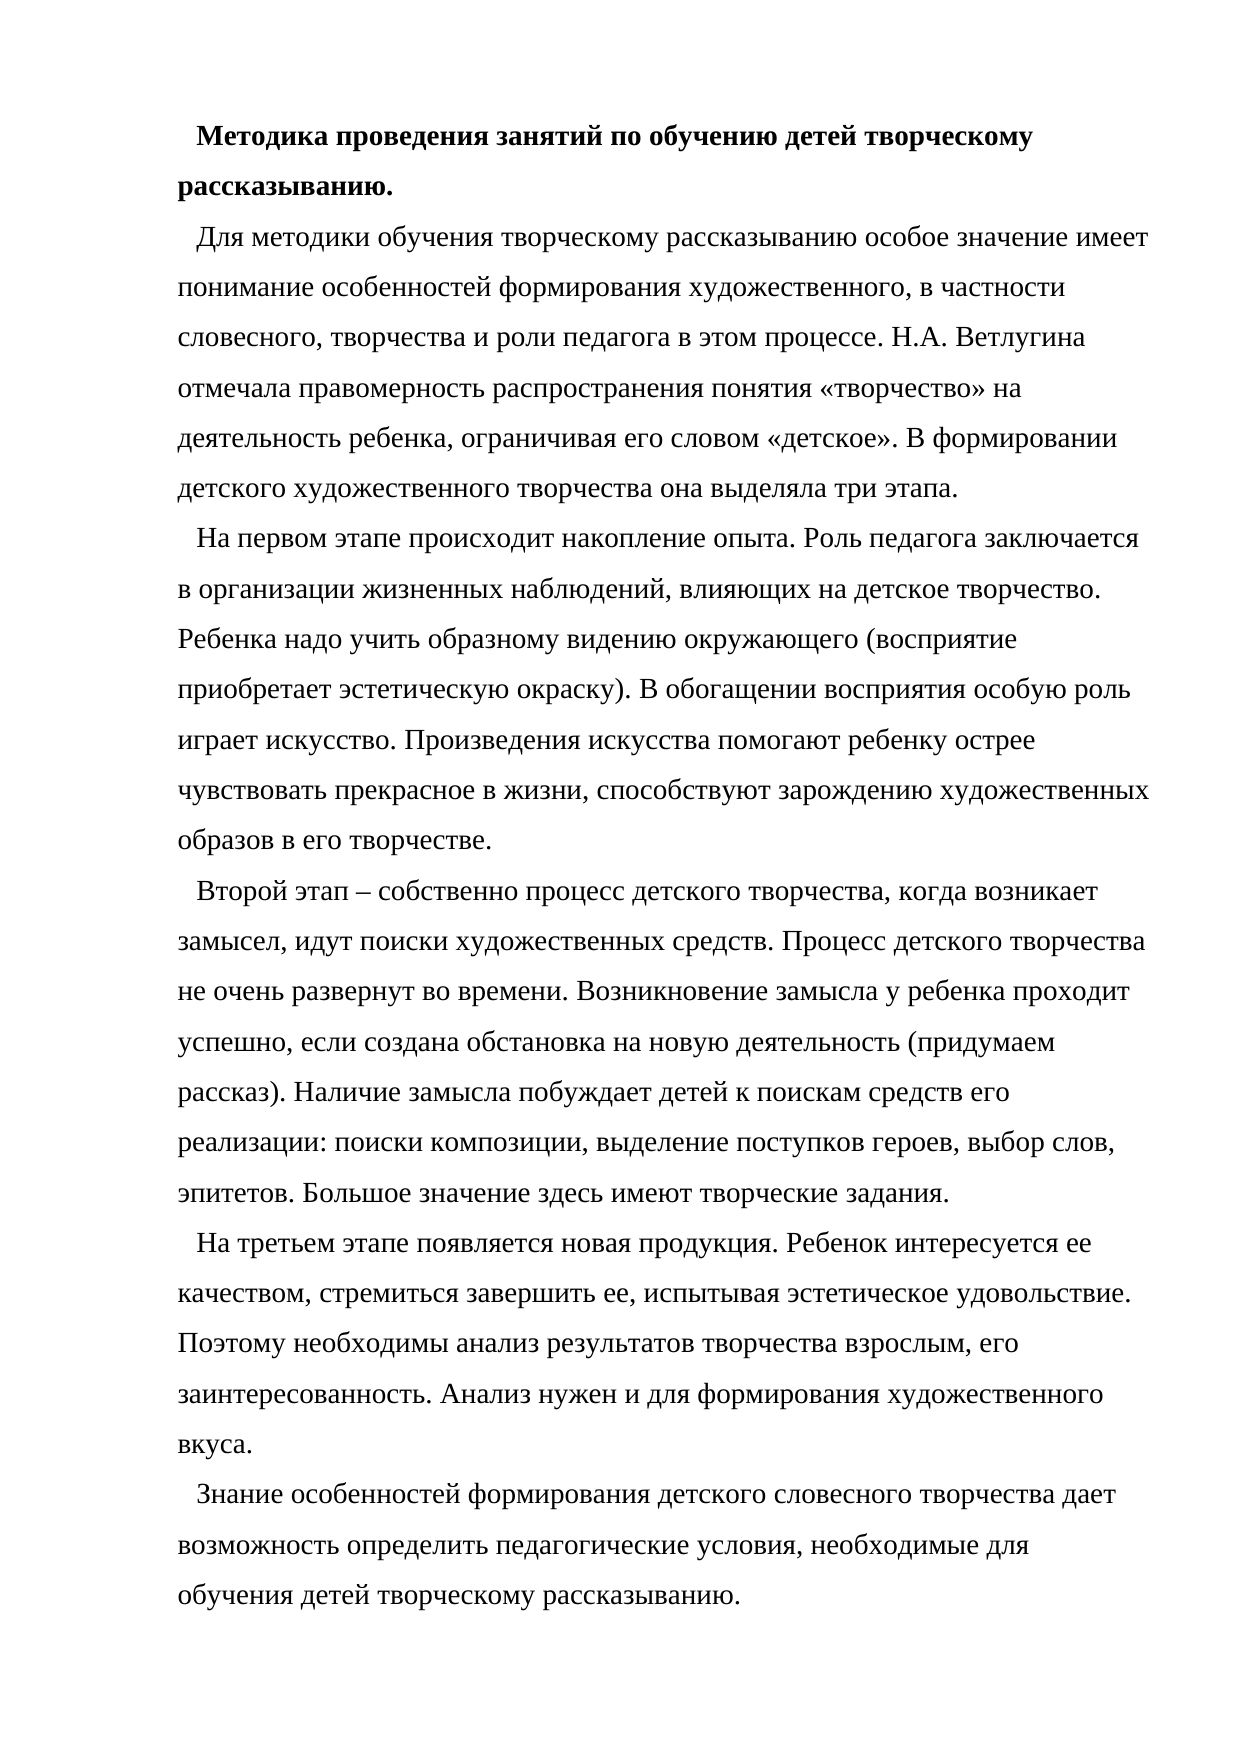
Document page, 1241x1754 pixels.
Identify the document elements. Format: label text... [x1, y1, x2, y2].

text Для методики обучения творческому рассказыванию особое значение имеет понимание особенностей формирования художественного, в частности словесного, творчества и роли педагога в этом процессе. Н.А. Ветлугина отмечала правомерность распространения понятия «творчество» на деятельность ребенка, ограничивая его словом «детское». В формировании детского художественного творчества она выделяла три этапа. [177, 219, 1152, 504]
text На первом этапе происходит накопление опыта. Роль педагога заключается в организации жизненных наблюдений, влияющих на детское творчество. Ребенка надо учить образному видению окружающего (восприятие приобретает эстетическую окраску). В обогащении восприятия особую роль играет искусство. Произведения искусства помогают ребенку острее чувствовать прекрасное в жизни, способствуют зарождению художественных образов в его творчестве. [177, 521, 1152, 856]
text На третьем этапе появляется новая продукция. Ребенок интересуется ее качеством, стремиться завершить ее, испытывая эстетическое удовольствие. Поэтому необходимы анализ результатов творчества взрослым, его заинтересованность. Анализ нужен и для формирования художественного вкуса. [177, 1225, 1152, 1460]
text Знание особенностей формирования детского словесного творчества дает возможность определить педагогические условия, необходимые для обучения детей творческому рассказыванию. [177, 1477, 1152, 1611]
text Второй этап – собственно процесс детского творчества, когда возникает замысел, идут поиски художественных средств. Процесс детского творчества не очень развернут во времени. Возникновение замысла у ребенка проходит успешно, если создана обстановка на новую деятельность (придумаем рассказ). Наличие замысла побуждает детей к поискам средств его реализации: поиски композиции, выделение поступков героев, выбор слов, эпитетов. Большое значение здесь имеют творческие задания. [177, 873, 1152, 1208]
text Методика проведения занятий по обучению детей творческому рассказыванию. [177, 118, 1152, 202]
